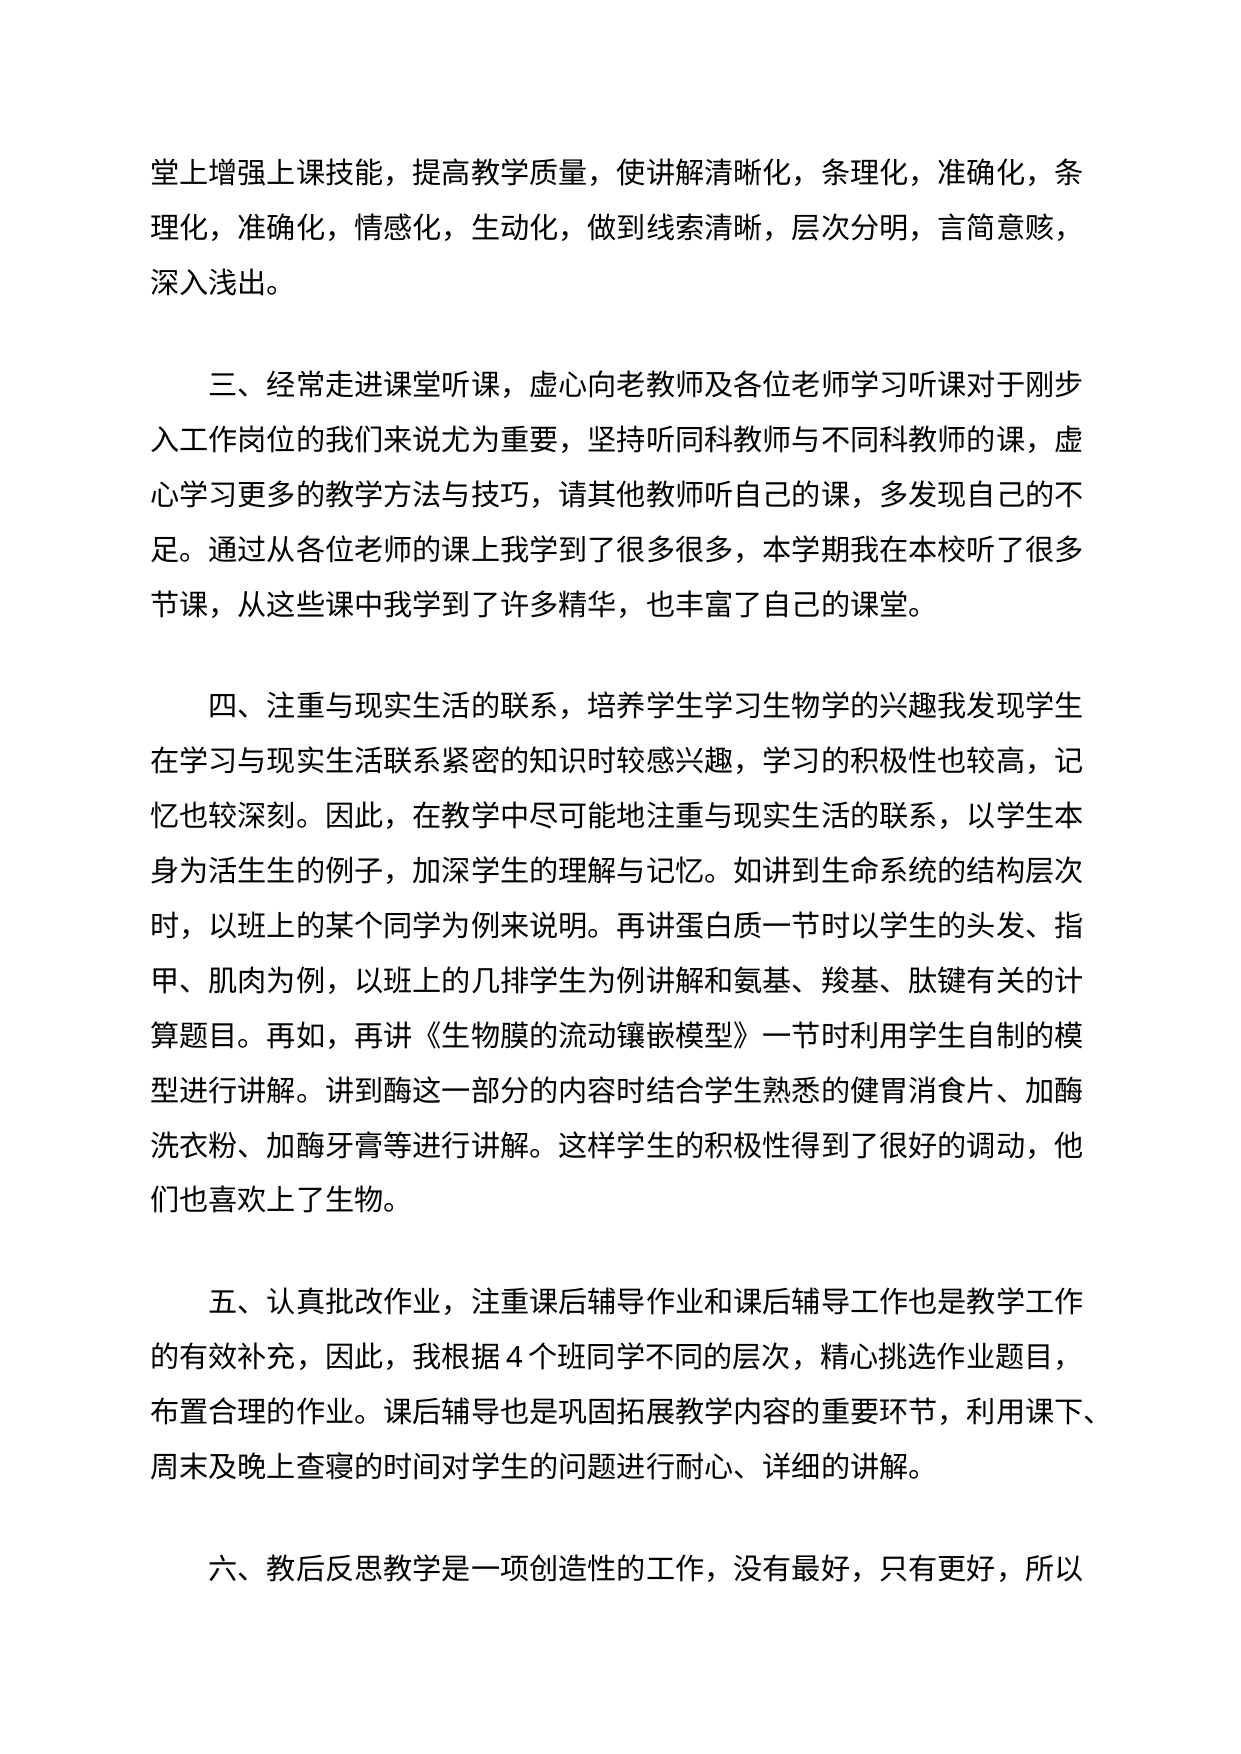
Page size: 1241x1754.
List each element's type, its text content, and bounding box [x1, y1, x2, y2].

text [150, 150, 1090, 302]
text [150, 1545, 1090, 1588]
text 四、注重与现实生活的联系，培养学生学习生物学的兴趣我发现学生在学习与现实生活联系紧密的知识时较感兴趣，学习的积极性也较高，记忆也较深刻。因此，在教学中尽可能地注重与现实生活的联系，以学生本身为活生生的例子，加深学生的理解与记忆。如讲到生命系统的结构层次时，以班上的某个同学为例来说明。再讲蛋白质一节时以学生的头发、指甲、肌肉为例，以班上的几排学生为例讲解和氨基、羧基、肽键有关的计算题目。再如，再讲《生物膜的流动镶嵌模型》一节时利用学生自制的模型进行讲解。讲到酶这一部分的内容时结合学生熟悉的健胃消食片、加酶洗衣粉、加酶牙膏等进行讲解。这样学生的积极性得到了很好的调动，他们也喜欢上了生物。 [150, 683, 1090, 1219]
text 三、经常走进课堂听课，虚心向老教师及各位老师学习听课对于刚步入工作岗位的我们来说尤为重要，坚持听同科教师与不同科教师的课，虚心学习更多的教学方法与技巧，请其他教师听自己的课，多发现自己的不足。通过从各位老师的课上我学到了很多很多，本学期我在本校听了很多节课，从这些课中我学到了许多精华，也丰富了自己的课堂。 [150, 362, 1090, 623]
text 五、认真批改作业，注重课后辅导作业和课后辅导工作也是教学工作的有效补充，因此，我根据4个班同学不同的层次，精心挑选作业题目，布置合理的作业。课后辅导也是巩固拓展教学内容的重要环节，利用课下、周末及晚上查寝的时间对学生的问题进行耐心、详细的讲解。 [150, 1279, 1090, 1486]
